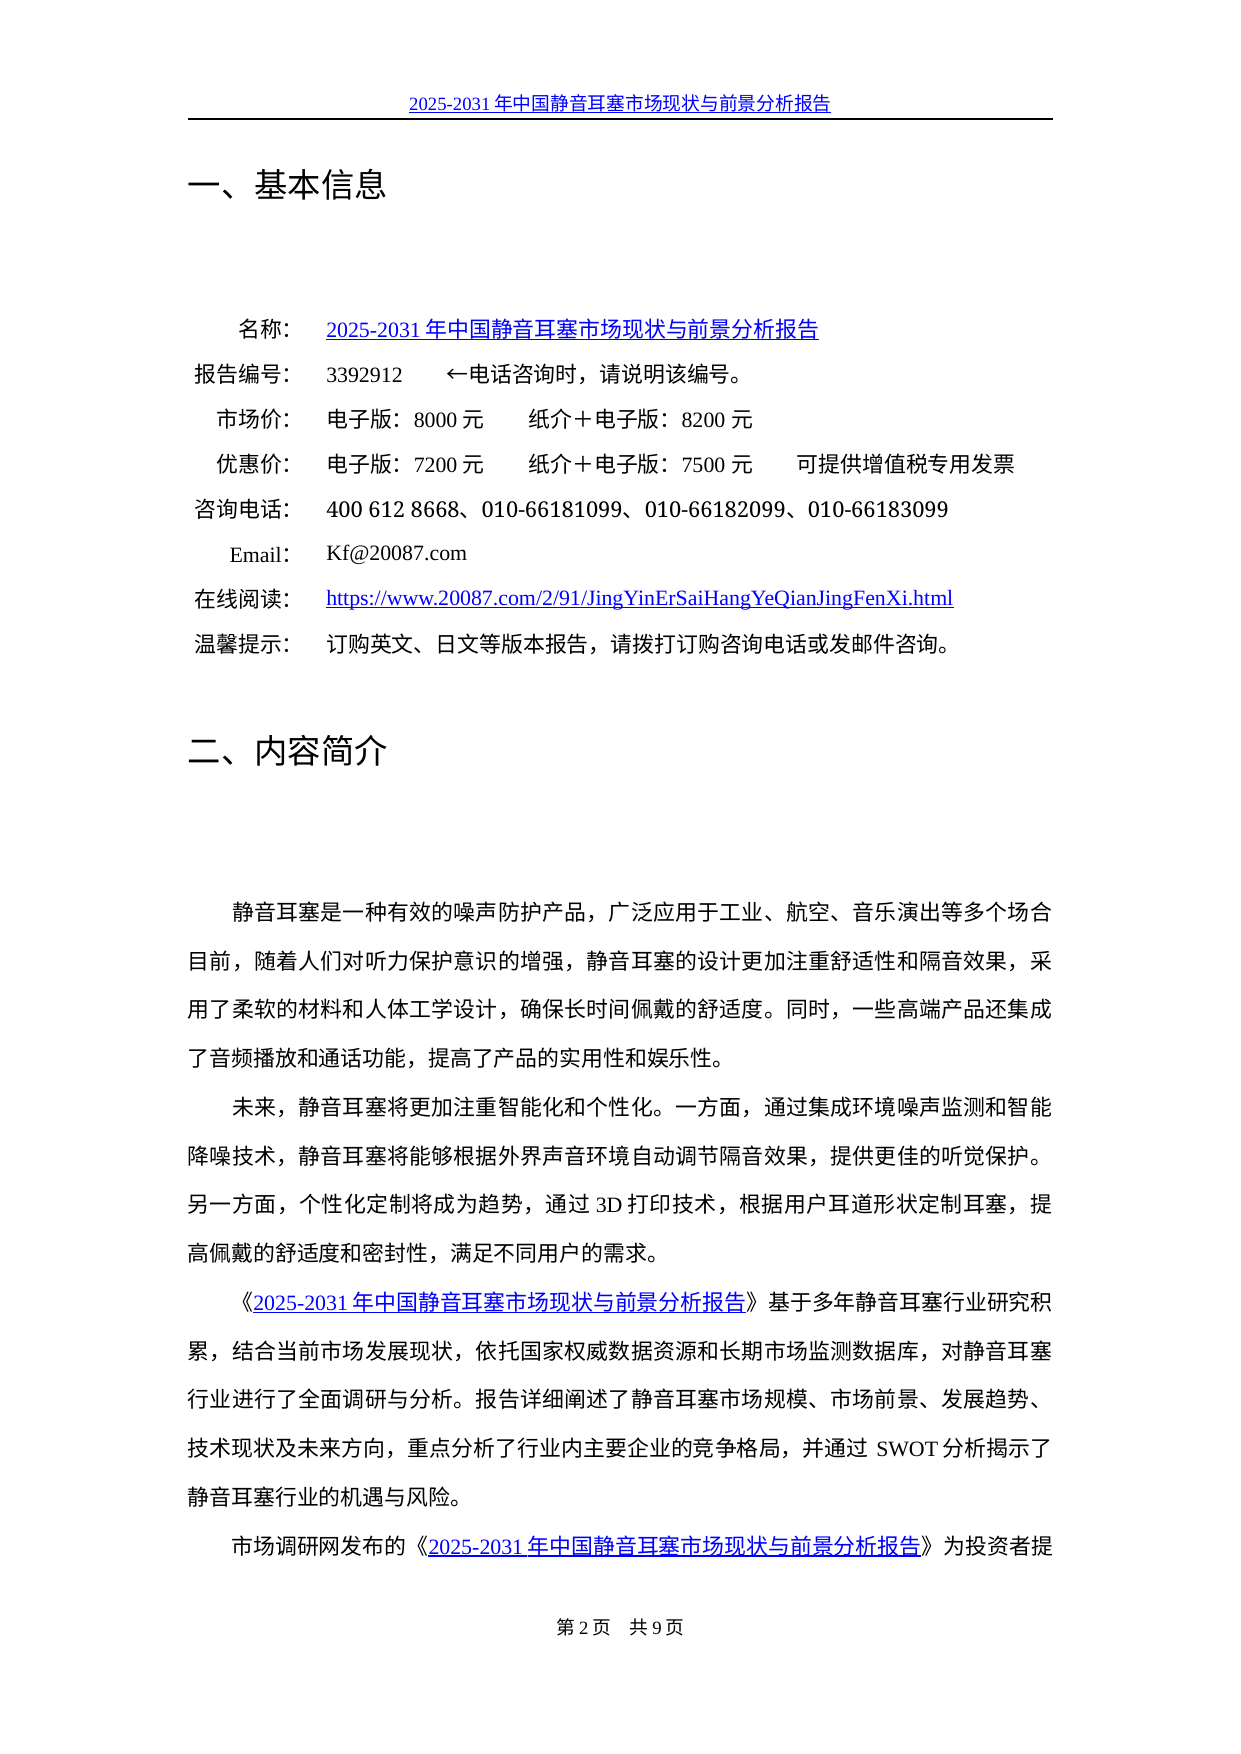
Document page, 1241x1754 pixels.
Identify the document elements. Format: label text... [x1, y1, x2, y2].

table_cell 电子版：7200 元 纸介＋电子版：7500 元 可提供增值税专用发票 [315, 447, 1073, 492]
table_header 2025-2031年中国静音耳塞市场现状与前景分析报告 [315, 312, 1073, 357]
table_cell 咨询电话： [167, 492, 315, 537]
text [187, 894, 1053, 1561]
title 一、基本信息 [187, 150, 1053, 215]
table_cell 400 612 8668、010-66181099、010-66182099、010-66183099 [315, 492, 1073, 537]
table_cell Email： [167, 537, 315, 582]
table_cell 在线阅读： [167, 582, 315, 627]
table_cell 报告编号： [167, 357, 315, 402]
table_cell 订购英文、日文等版本报告，请拨打订购咨询电话或发邮件咨询。 [315, 627, 1073, 672]
table_cell Kf@20087.com [315, 537, 1073, 582]
table_cell [315, 582, 1073, 627]
table_cell 市场价： [167, 402, 315, 447]
table_cell 优惠价： [167, 447, 315, 492]
table_cell 3392912 ←电话咨询时，请说明该编号。 [315, 357, 1073, 402]
table_header 名称： [167, 312, 315, 357]
table_cell 温馨提示： [167, 627, 315, 672]
table_cell 电子版：8000 元 纸介＋电子版：8200 元 [315, 402, 1073, 447]
title 二、内容简介 [187, 717, 1053, 782]
